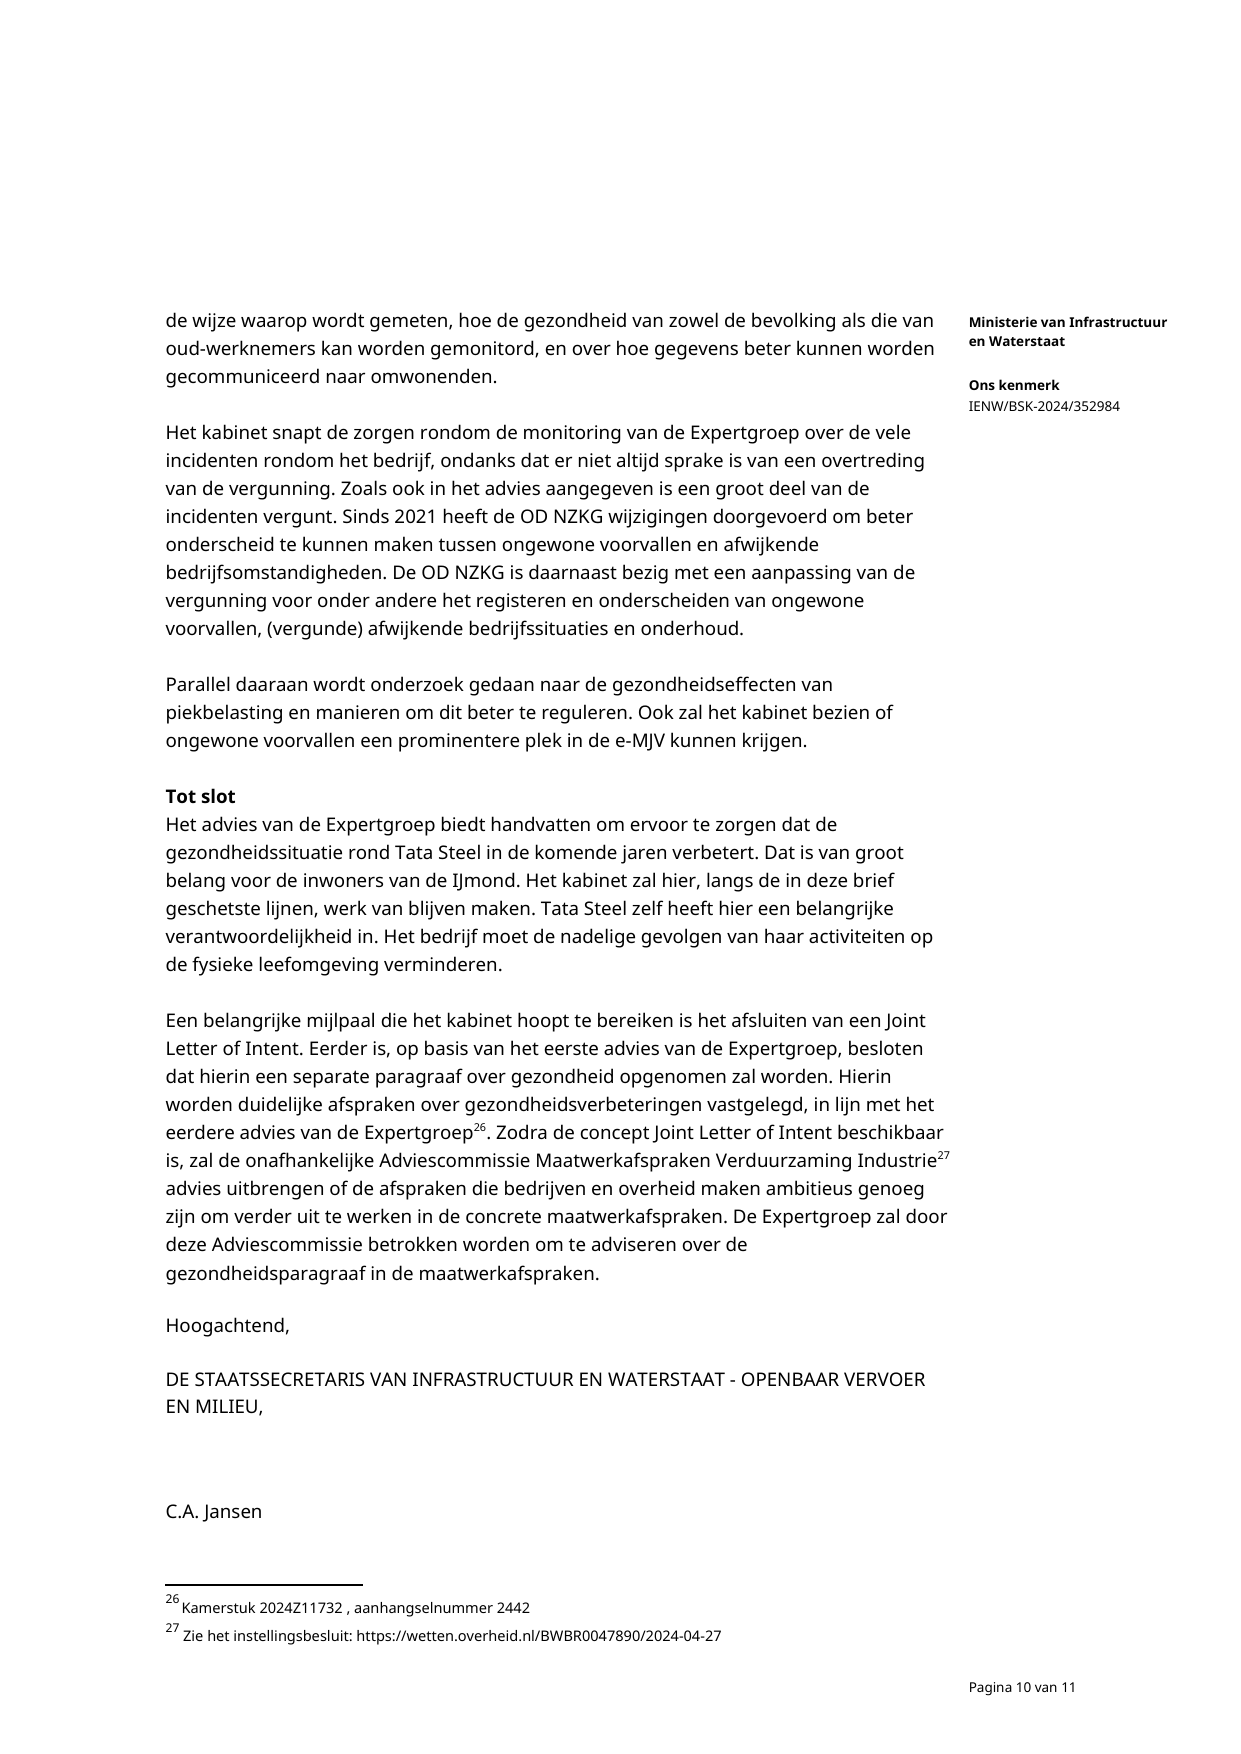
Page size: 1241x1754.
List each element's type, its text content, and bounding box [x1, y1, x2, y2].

text Het kabinet snapt de zorgen rondom de monitoring van de Expertgroep over de vele incidenten rondom het bedrijf, ondanks dat er niet altijd sprake is van een overtreding van de vergunning. Zoals ook in het advies aangegeven is een groot deel van de incidenten vergunt. Sinds 2021 heeft de OD NZKG wijzigingen doorgevoerd om beter onderscheid te kunnen maken tussen ongewone voorvallen en afwijkende bedrijfsomstandigheden. De OD NZKG is daarnaast bezig met een aanpassing van de vergunning voor onder andere het registeren en onderscheiden van ongewone voorvallen, (vergunde) afwijkende bedrijfssituaties en onderhoud. [165, 419, 951, 641]
text Tot slot [165, 783, 951, 809]
text Het advies van de Expertgroep biedt handvatten om ervoor te zorgen dat de gezondheidssituatie rond Tata Steel in de komende jaren verbetert. Dat is van groot belang voor de inwoners van de IJmond. Het kabinet zal hier, langs de in deze brief geschetste lijnen, werk van blijven maken. Tata Steel zelf heeft hier een belangrijke verantwoordelijkheid in. Het bedrijf moet de nadelige gevolgen van haar activiteiten op de fysieke leefomgeving verminderen. [165, 811, 951, 977]
text Hoogachtend, [165, 1313, 951, 1338]
text DE STAATSSECRETARIS VAN INFRASTRUCTUUR EN WATERSTAAT - OPENBAAR VERVOER EN MILIEU, [165, 1366, 951, 1419]
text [165, 307, 951, 389]
text C.A. Jansen [165, 1498, 951, 1523]
text Parallel daaraan wordt onderzoek gedaan naar de gezondheidseffecten van piekbelasting en manieren om dit beter te reguleren. Ook zal het kabinet bezien of ongewone voorvallen een prominentere plek in de e-MJV kunnen krijgen. [165, 671, 951, 753]
text Een belangrijke mijlpaal die het kabinet hoopt te bereiken is het afsluiten van een Joint Letter of Intent. Eerder is, op basis van het eerste advies van de Expertgroep, besloten dat hierin een separate paragraaf over gezondheid opgenomen zal worden. Hierin worden duidelijke afspraken over gezondheidsverbeteringen vastgelegd, in lijn met het eerdere advies van de Expertgroep. Zodra de concept Joint Letter of Intent beschikbaar is, zal de onafhankelijke Adviescommissie Maatwerkafspraken Verduurzaming Industrie advies uitbrengen of de afspraken die bedrijven en overheid maken ambitieus genoeg zijn om verder uit te werken in de concrete maatwerkafspraken. De Expertgroep zal door deze Adviescommissie betrokken worden om te adviseren over de gezondheidsparagraaf in de maatwerkafspraken. [165, 1008, 951, 1285]
